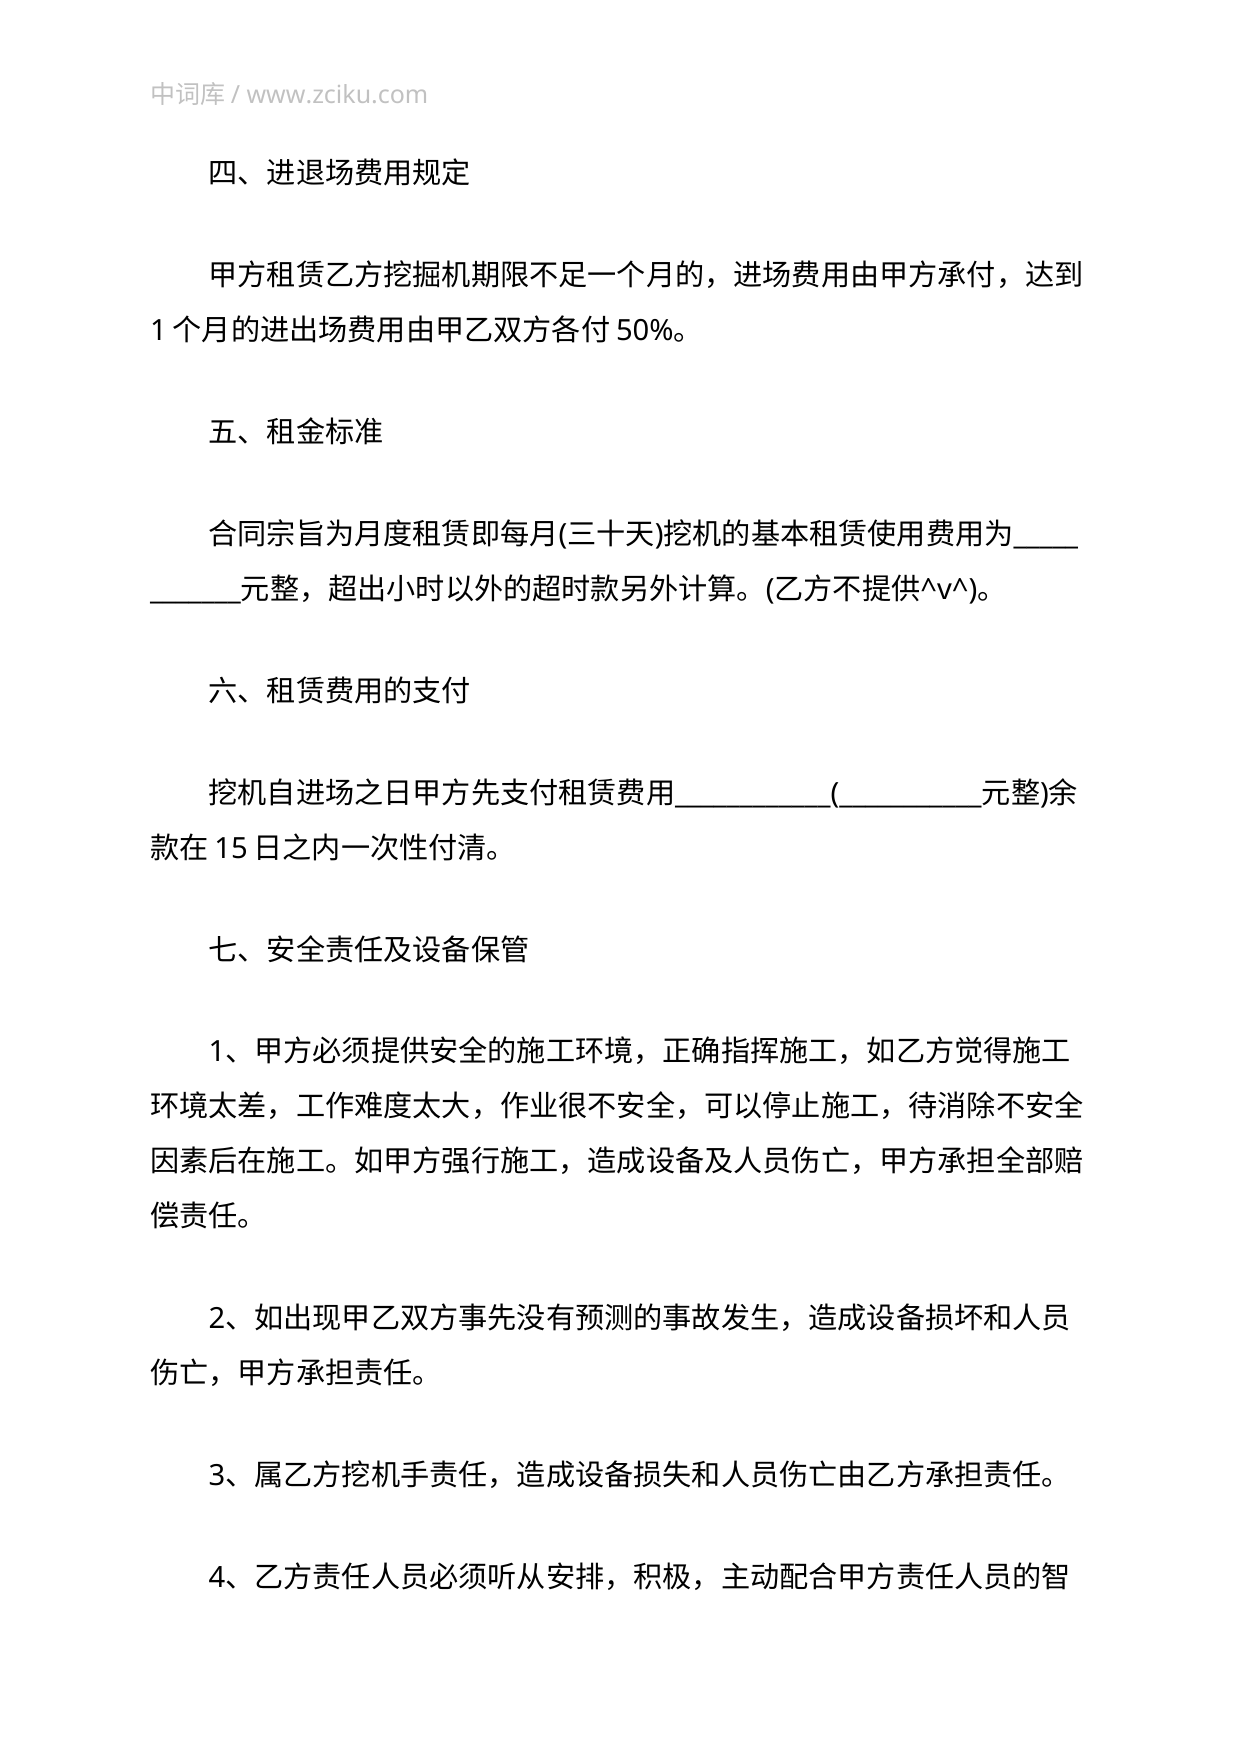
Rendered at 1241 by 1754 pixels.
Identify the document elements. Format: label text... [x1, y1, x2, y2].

text 七、安全责任及设备保管 [150, 926, 1090, 968]
text 六、租赁费用的支付 [150, 667, 1090, 710]
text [150, 1553, 1090, 1596]
text 2、如出现甲乙双方事先没有预测的事故发生，造成设备损坏和人员伤亡，甲方承担责任。 [150, 1294, 1090, 1392]
text 3、属乙方挖机手责任，造成设备损失和人员伤亡由乙方承担责任。 [150, 1451, 1090, 1494]
text 四、进退场费用规定 [150, 150, 1090, 192]
text 1、甲方必须提供安全的施工环境，正确指挥施工，如乙方觉得施工环境太差，工作难度太大，作业很不安全，可以停止施工，待消除不安全因素后在施工。如甲方强行施工，造成设备及人员伤亡，甲方承担全部赔偿责任。 [150, 1028, 1090, 1235]
text 五、租金标准 [150, 409, 1090, 451]
text 甲方租赁乙方挖掘机期限不足一个月的，进场费用由甲方承付，达到1个月的进出场费用由甲乙双方各付50%。 [150, 252, 1090, 349]
text 挖机自进场之日甲方先支付租赁费用____________(___________元整)余款在15日之内一次性付清。 [150, 769, 1090, 867]
text 合同宗旨为月度租赁即每月(三十天)挖机的基本租赁使用费用为____________元整，超出小时以外的超时款另外计算。(乙方不提供^v^)。 [150, 510, 1090, 608]
